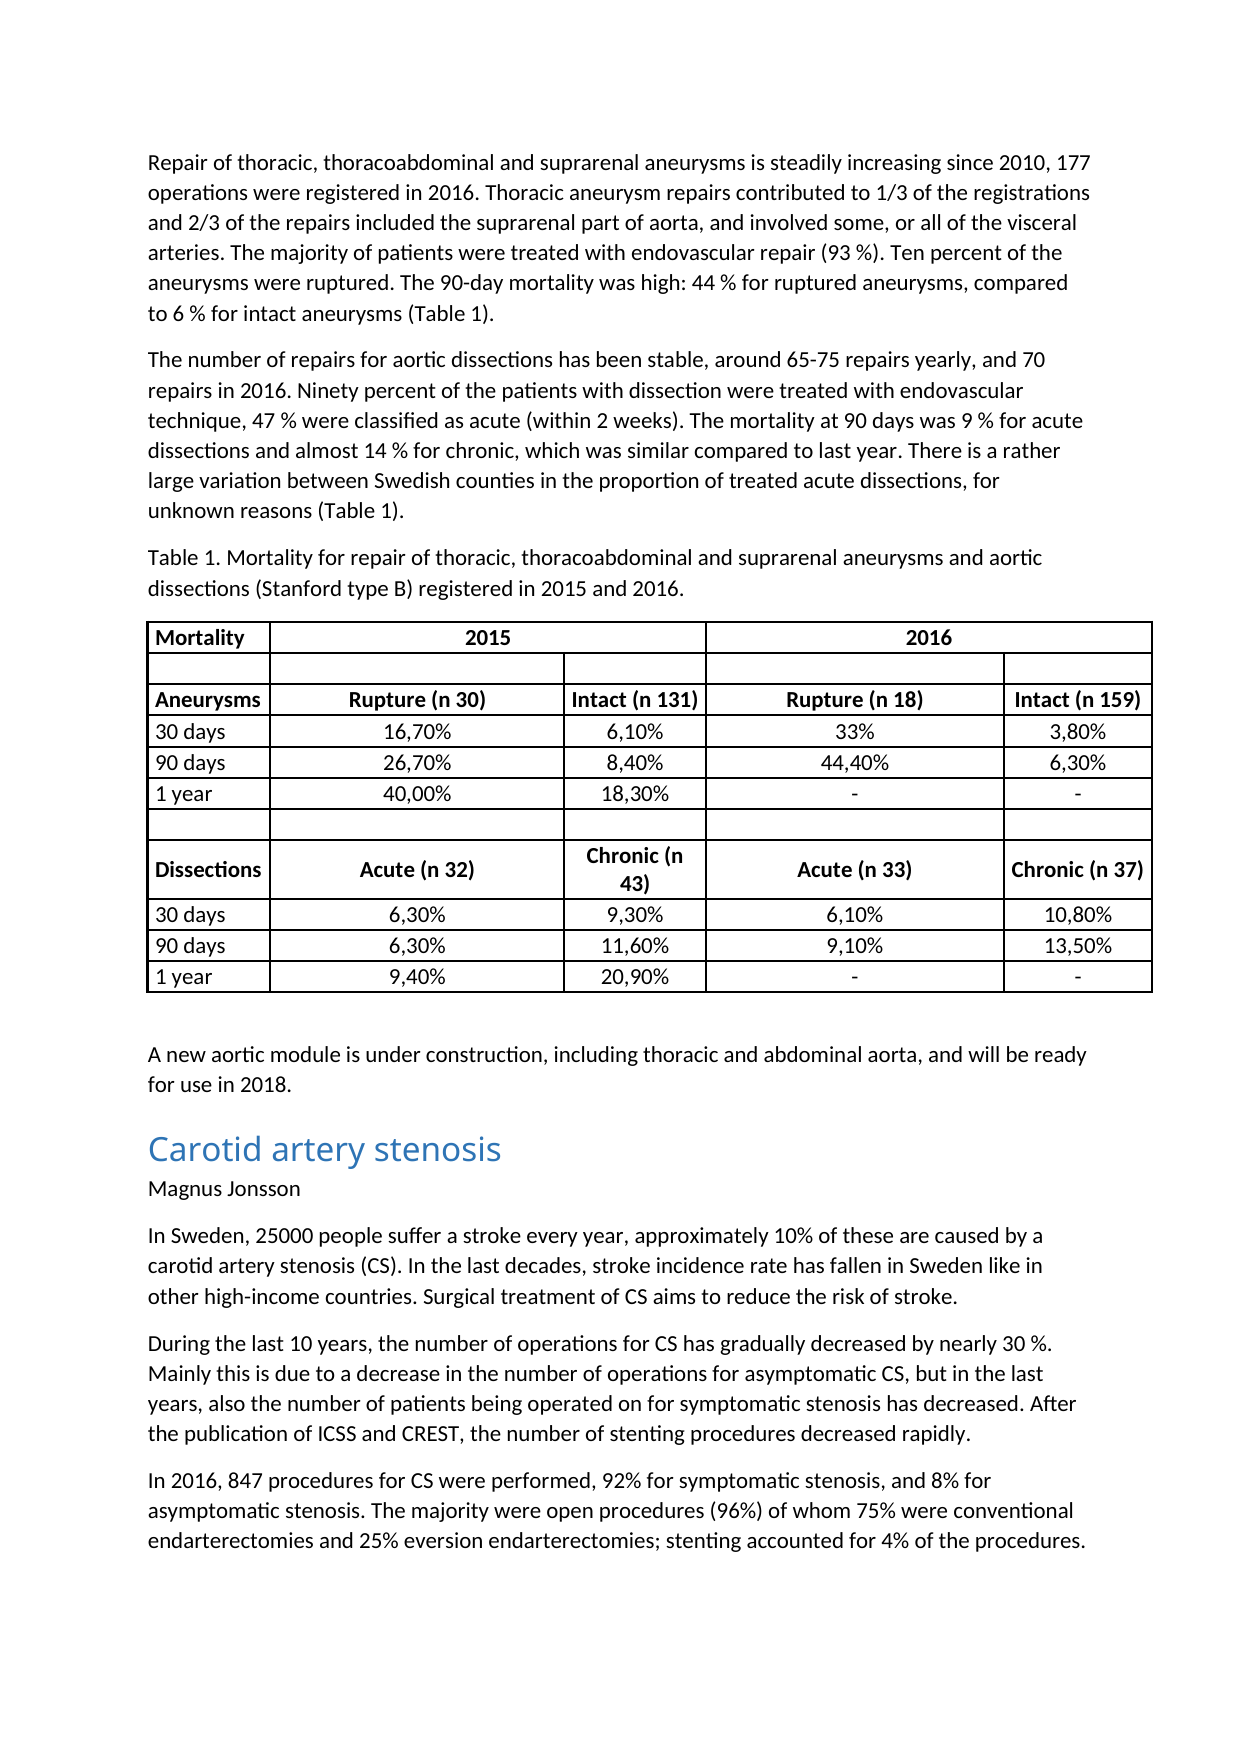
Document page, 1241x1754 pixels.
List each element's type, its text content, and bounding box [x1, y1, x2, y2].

table_cell 13,50% [1005, 931, 1151, 960]
table_cell Dissections [149, 841, 269, 897]
table_cell 8,40% [565, 748, 705, 777]
table_cell 6,30% [271, 931, 563, 960]
table_cell - [1005, 779, 1151, 808]
text In 2016, 847 procedures for CS were performed, 92% for symptomatic stenosis, and 8% for asymptomatic stenosis. The majority were open procedures (96%) of whom 75% were conventional endarterectomies and 25% eversion endarterectomies; stenting accounted for 4% of the procedures. [148, 1466, 1093, 1554]
table_cell - [707, 779, 1003, 808]
table_cell - [1005, 962, 1151, 991]
table_header 2015 [271, 623, 705, 652]
table_cell Intact (n 159) [1005, 685, 1151, 714]
table_cell 6,30% [271, 900, 563, 929]
subtitle Carotid artery stenosis [148, 1126, 1093, 1171]
table_cell 26,70% [271, 748, 563, 777]
text A new aortic module is under construction, including thoracic and abdominal aorta, and will be ready for use in 2018. [148, 1040, 1093, 1098]
table_cell 6,10% [707, 900, 1003, 929]
table_cell 6,10% [565, 716, 705, 746]
table_header Mortality [149, 623, 269, 652]
text During the last 10 years, the number of operations for CS has gradually decreased by nearly 30 %. Mainly this is due to a decrease in the number of operations for asymptomatic CS, but in the last years, also the number of patients being operated on for symptomatic stenosis has decreased. After the publication of ICSS and CREST, the number of stenting procedures decreased rapidly. [148, 1329, 1093, 1447]
table_cell 1 year [149, 962, 269, 991]
table_cell 11,60% [565, 931, 705, 960]
table_cell 1 year [149, 779, 269, 808]
text Magnus Jonsson [148, 1174, 1093, 1202]
text In Sweden, 25000 people suffer a stroke every year, approximately 10% of these are caused by a carotid artery stenosis (CS). In the last decades, stroke incidence rate has fallen in Sweden like in other high-income countries. Surgical treatment of CS aims to reduce the risk of stroke. [148, 1221, 1093, 1310]
table_cell [149, 654, 269, 683]
table_cell 16,70% [271, 716, 563, 746]
table_cell 30 days [149, 716, 269, 746]
table_cell 90 days [149, 748, 269, 777]
table_cell [1005, 654, 1151, 683]
table_cell 18,30% [565, 779, 705, 808]
table_cell 9,30% [565, 900, 705, 929]
table_cell [271, 654, 563, 683]
table_cell [707, 654, 1003, 683]
table_cell [1005, 810, 1151, 839]
table_cell Aneurysms [149, 685, 269, 714]
table_cell 3,80% [1005, 716, 1151, 746]
table_cell 10,80% [1005, 900, 1151, 929]
table_cell [565, 654, 705, 683]
table_cell - [707, 962, 1003, 991]
table_cell [149, 810, 269, 839]
table_cell 9,40% [271, 962, 563, 991]
table_cell 40,00% [271, 779, 563, 808]
text Repair of thoracic, thoracoabdominal and suprarenal aneurysms is steadily increasing since 2010, 177 operations were registered in 2016. Thoracic aneurysm repairs contributed to 1/3 of the registrations and 2/3 of the repairs included the suprarenal part of aorta, and involved some, or all of the visceral arteries. The majority of patients were treated with endovascular repair (93 %). Ten percent of the aneurysms were ruptured. The 90-day mortality was high: 44 % for ruptured aneurysms, compared to 6 % for intact aneurysms (Table 1). [148, 148, 1093, 327]
table_cell Acute (n 33) [707, 841, 1003, 897]
table_cell 44,40% [707, 748, 1003, 777]
table_cell 9,10% [707, 931, 1003, 960]
table_cell [565, 810, 705, 839]
table_cell Rupture (n 18) [707, 685, 1003, 714]
table_cell 6,30% [1005, 748, 1151, 777]
table_cell Rupture (n 30) [271, 685, 563, 714]
table_cell 30 days [149, 900, 269, 929]
table_cell [707, 810, 1003, 839]
table_cell 33% [707, 716, 1003, 746]
table_cell 90 days [149, 931, 269, 960]
table_header 2016 [707, 623, 1151, 652]
table_cell Intact (n 131) [565, 685, 705, 714]
text The number of repairs for aortic dissections has been stable, around 65-75 repairs yearly, and 70 repairs in 2016. Ninety percent of the patients with dissection were treated with endovascular technique, 47 % were classified as acute (within 2 weeks). The mortality at 90 days was 9 % for acute dissections and almost 14 % for chronic, which was similar compared to last year. There is a rather large variation between Swedish counties in the proportion of treated acute dissections, for unknown reasons (Table 1). [148, 346, 1093, 524]
table_cell 20,90% [565, 962, 705, 991]
table_cell Acute (n 32) [271, 841, 563, 897]
table_cell Chronic (n 43) [565, 841, 705, 897]
text Table 1. Mortality for repair of thoracic, thoracoabdominal and suprarenal aneurysms and aortic dissections (Stanford type B) registered in 2015 and 2016. [148, 543, 1093, 602]
table_cell [271, 810, 563, 839]
table_cell Chronic (n 37) [1005, 841, 1151, 897]
